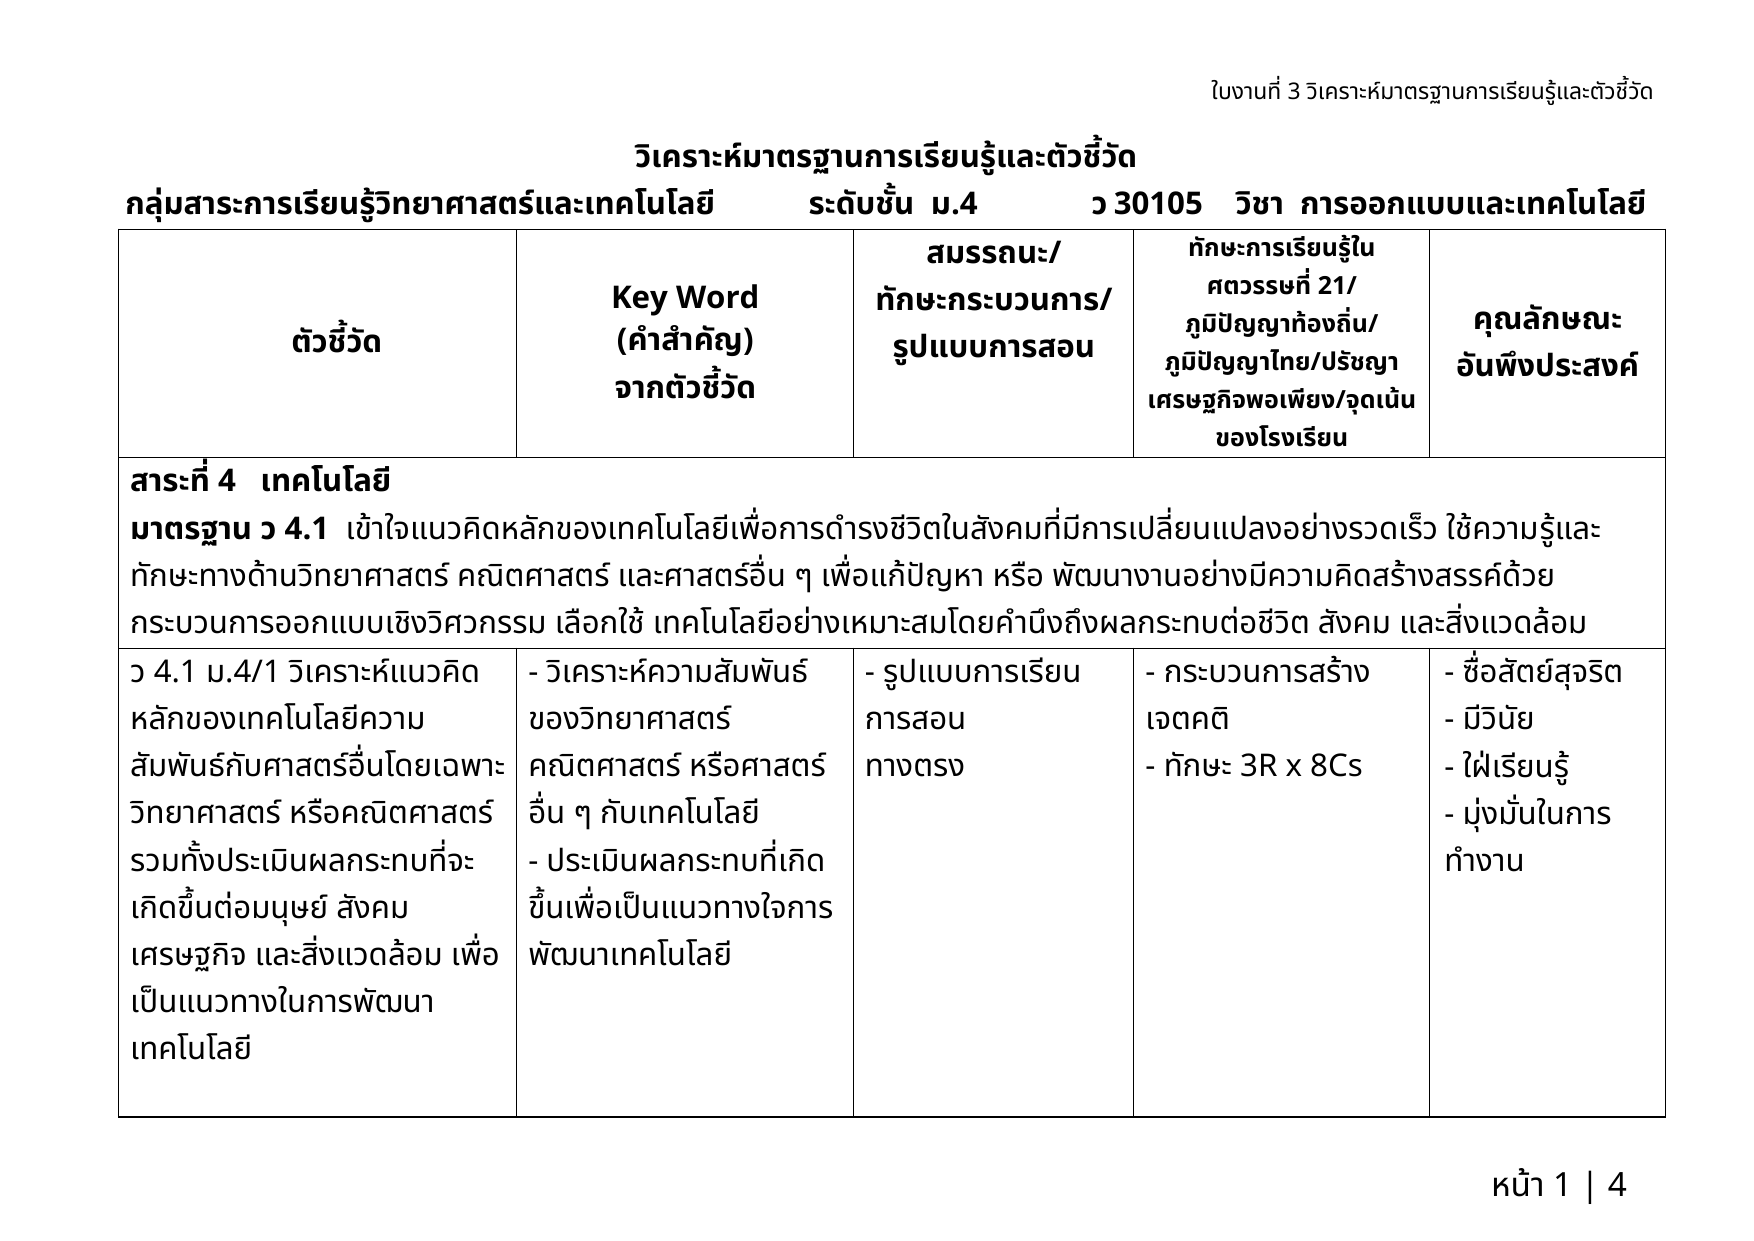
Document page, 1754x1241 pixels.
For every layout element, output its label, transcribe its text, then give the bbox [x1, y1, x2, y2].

table_cell - กระบวนการสร้างเจตคติ - ทักษะ 3R x 8Cs [1134, 649, 1429, 1116]
table_cell - รูปแบบการเรียนการสอน ทางตรง [854, 649, 1133, 1116]
table_header ตัวชี้วัด [119, 230, 516, 457]
table_cell ว 4.1 ม.4/1 วิเคราะห์แนวคิดหลักของเทคโนโลยีความสัมพันธ์กับศาสตร์อื่นโดยเฉพาะวิทยาศาสตร์ หรือคณิตศาสตร์ รวมทั้งประเมินผลกระทบที่จะเกิดขึ้นต่อมนุษย์ สังคม เศรษฐกิจ และสิ่งแวดล้อม เพื่อเป็นแนวทางในการพัฒนาเทคโนโลยี [119, 649, 516, 1116]
table_header คุณลักษณะ อันพึงประสงค์ [1430, 230, 1665, 457]
text กลุ่มสาระการเรียนรู้วิทยาศาสตร์และเทคโนโลยี ระดับชั้น ม.4 ว30105 วิชา การออกแบบและเทคโนโลยี [118, 181, 1654, 228]
text วิเคราะห์มาตรฐานการเรียนรู้และตัวชี้วัด [118, 134, 1654, 181]
table_header ทักษะการเรียนรู้ในศตวรรษที่ 21/ ภูมิปัญญาท้องถิ่น/ภูมิปัญญาไทย/ปรัชญาเศรษฐกิจพอเพียง/จุดเน้นของโรงเรียน [1134, 230, 1429, 457]
table_header Key Word (คำสำคัญ) จากตัวชี้วัด [517, 230, 853, 457]
table_header สมรรถนะ/ ทักษะกระบวนการ/ รูปแบบการสอน [854, 230, 1133, 457]
table_cell - วิเคราะห์ความสัมพันธ์ของวิทยาศาสตร์คณิตศาสตร์ หรือศาสตร์อื่น ๆ กับเทคโนโลยี - ประเมินผลกระทบที่เกิดขึ้นเพื่อเป็นแนวทางใจการพัฒนาเทคโนโลยี [517, 649, 853, 1116]
table_cell สาระที่ 4 เทคโนโลยี มาตรฐาน ว 4.1 เข้าใจแนวคิดหลักของเทคโนโลยีเพื่อการดำรงชีวิตในสังคมที่มีการเปลี่ยนแปลงอย่างรวดเร็ว ใช้ความรู้และทักษะทางด้านวิทยาศาสตร์ คณิตศาสตร์ และศาสตร์อื่น ๆ เพื่อแก้ปัญหา หรือ พัฒนางานอย่างมีความคิดสร้างสรรค์ด้วยกระบวนการออกแบบเชิงวิศวกรรม เลือกใช้ เทคโนโลยีอย่างเหมาะสมโดยคำนึงถึงผลกระทบต่อชีวิต สังคม และสิ่งแวดล้อม [119, 458, 1665, 648]
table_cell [1430, 649, 1665, 1116]
